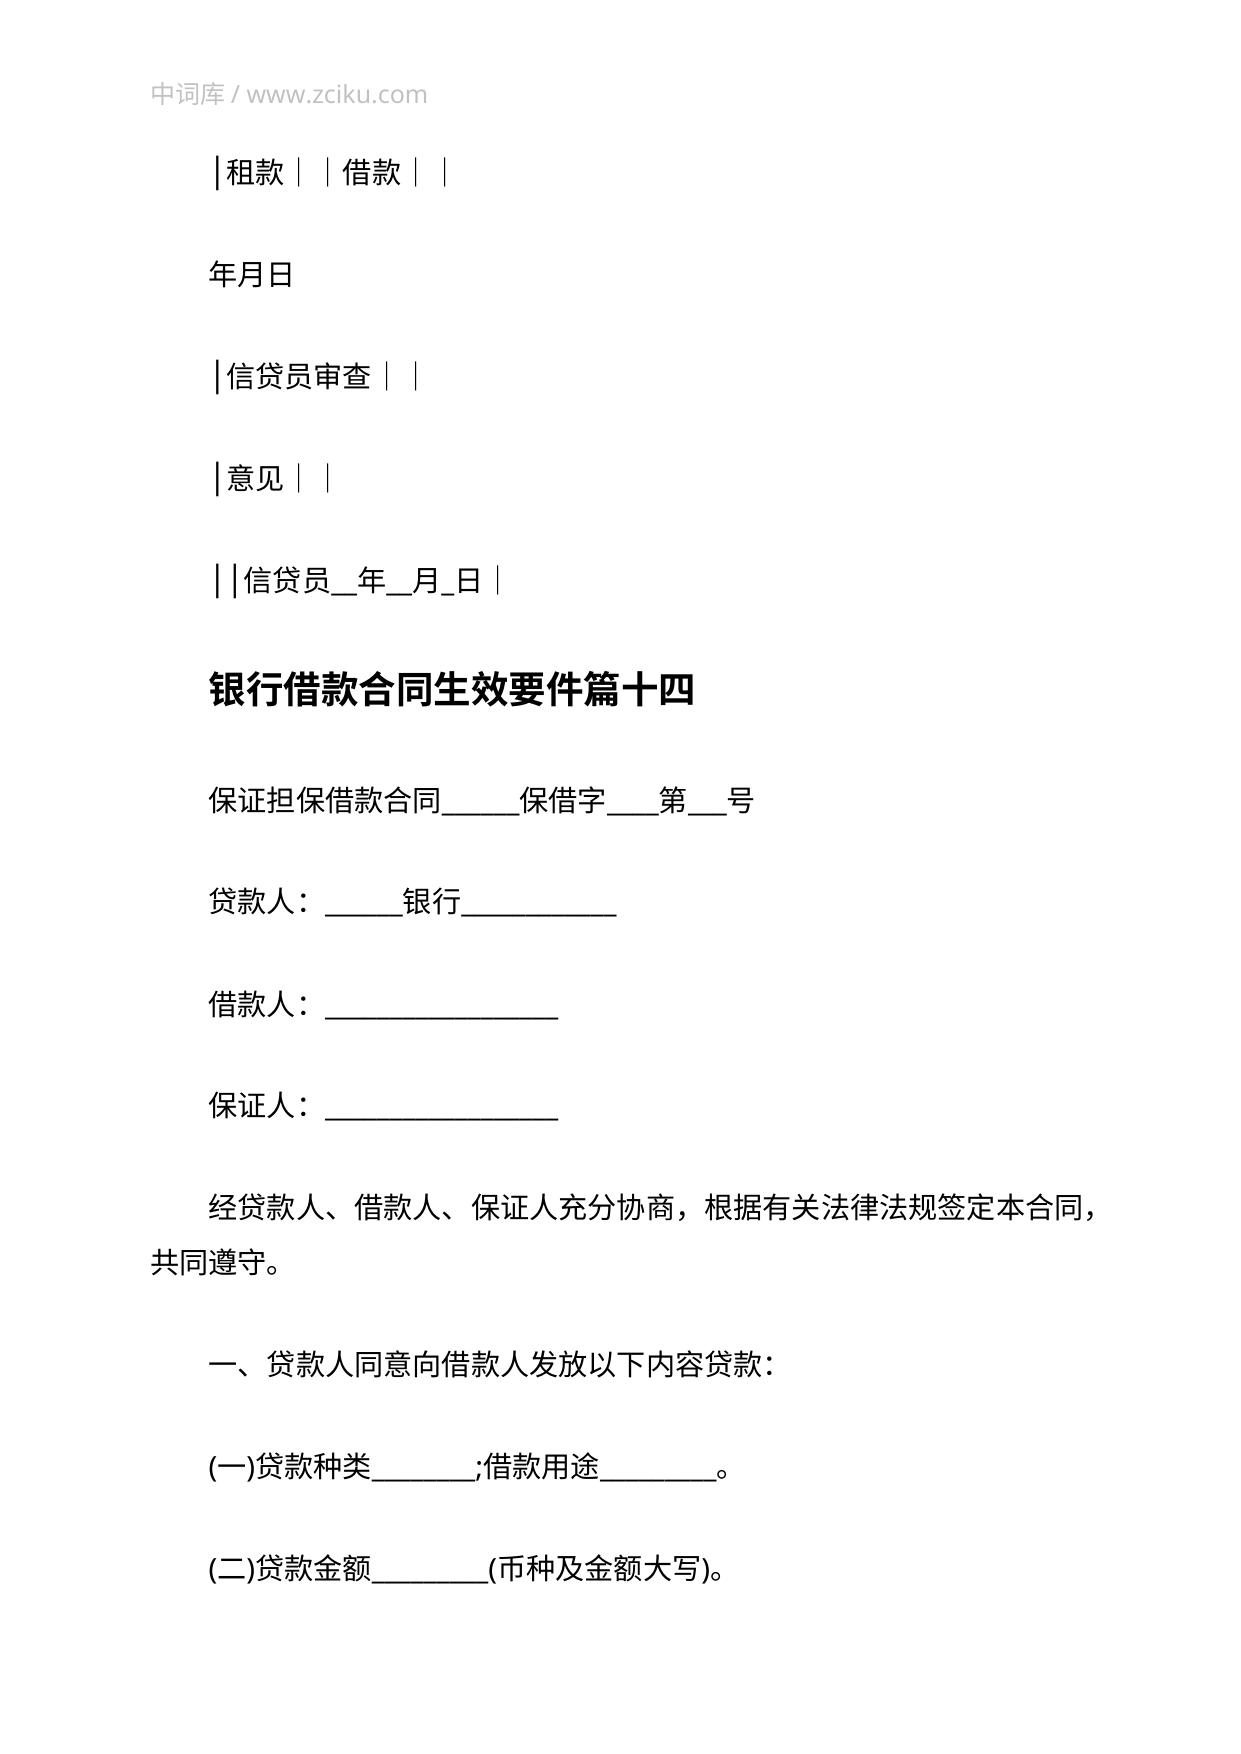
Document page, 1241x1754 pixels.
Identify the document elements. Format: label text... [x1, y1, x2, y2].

text │信贷员审查││ [150, 354, 1090, 396]
text 年月日 [150, 252, 1090, 294]
text 保证人：__________________ [150, 1083, 1090, 1125]
text │意见││ [150, 456, 1090, 498]
text 一、贷款人同意向借款人发放以下内容贷款： [150, 1342, 1090, 1384]
text 借款人：__________________ [150, 981, 1090, 1023]
text 银行借款合同生效要件篇十四 [150, 660, 1090, 714]
text 保证担保借款合同______保借字____第___号 [150, 777, 1090, 819]
text │租款││借款││ [150, 150, 1090, 192]
text (二)贷款金额_________(币种及金额大写)。 [150, 1545, 1090, 1588]
text 经贷款人、借款人、保证人充分协商，根据有关法律法规签定本合同，共同遵守。 [150, 1185, 1090, 1282]
text (一)贷款种类________;借款用途_________。 [150, 1443, 1090, 1486]
text ││信贷员__年__月_日│ [150, 558, 1090, 600]
text 贷款人：______银行____________ [150, 879, 1090, 921]
